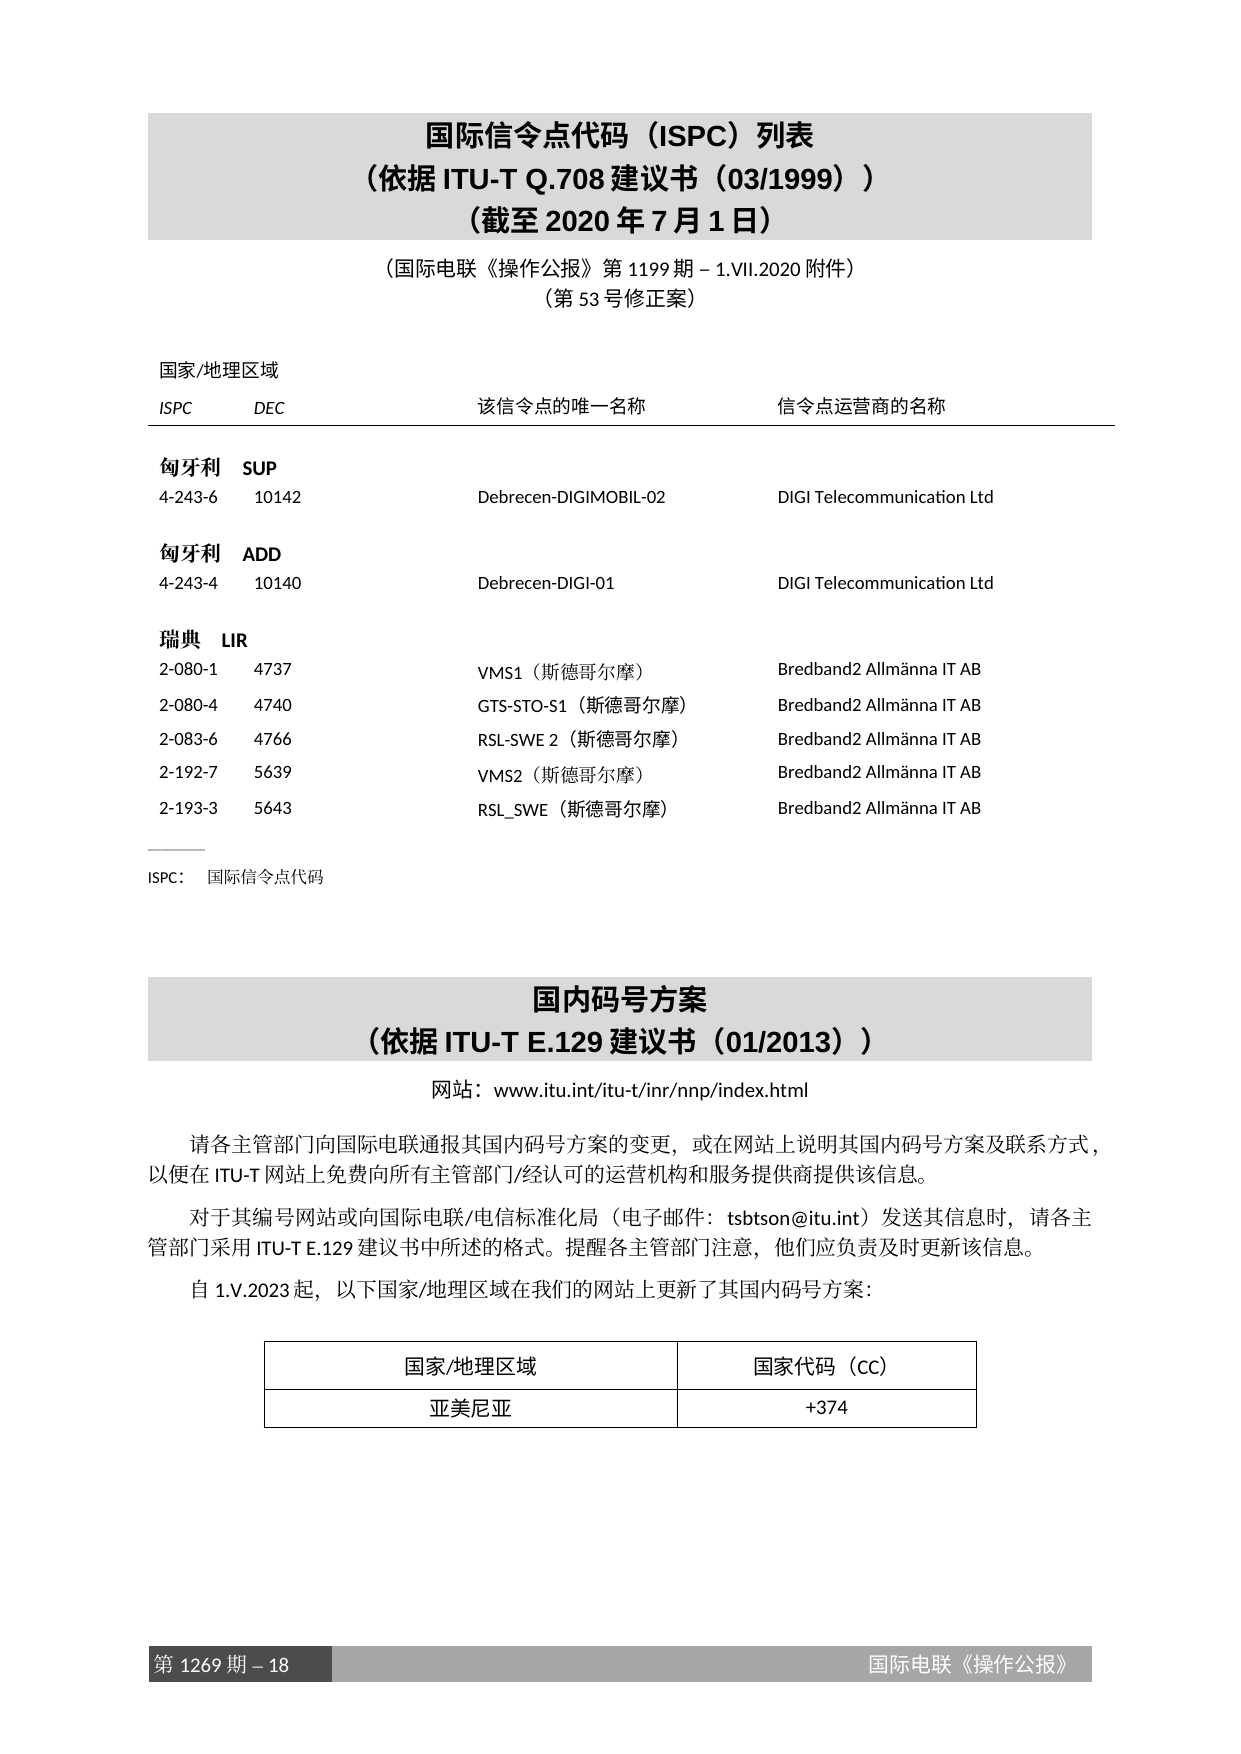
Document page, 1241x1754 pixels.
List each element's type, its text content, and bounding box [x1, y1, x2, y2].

table_header 信令点运营商的名称 [766, 351, 1115, 425]
table_header 该信令点的唯一名称 [466, 351, 766, 425]
table_cell 瑞典 LIR [148, 599, 1115, 653]
text 对于其编号网站或向国际电联/电信标准化局（电子邮件：tsbtson@itu.int）发送其信息时，请各主管部门采用ITU-T E.129建议书中所述的格式。提醒各主管部门注意，他们应负责及时更新该信息。 [148, 1201, 1092, 1261]
table_cell 匈牙利 ADD [148, 512, 1115, 567]
table_cell DEC [243, 389, 466, 425]
text ____________ [148, 840, 1092, 860]
table_header 国家/地理区域 [148, 351, 466, 389]
table_header 国家/地理区域 [265, 1342, 677, 1389]
subtitle 国内码号方案 （依据ITU-T E.129建议书（01/2013）） [148, 977, 1092, 1061]
table_cell 4740 [243, 689, 466, 722]
table_cell Debrecen-DIGIMOBIL-02 [466, 481, 766, 512]
table_cell VMS1（斯德哥尔摩） [466, 653, 766, 689]
table_cell 10142 [243, 481, 466, 512]
table_cell Bredband2 Allmänna IT AB [766, 689, 1115, 722]
table_cell 2-080-4 [148, 689, 242, 722]
text ISPC： 国际信令点代码 [148, 864, 1092, 888]
text 网站：www.itu.int/itu-t/inr/nnp/index.html [148, 1074, 1092, 1104]
table_cell Bredband2 Allmänna IT AB [766, 756, 1115, 792]
table_cell 2-192-7 [148, 756, 242, 792]
table_cell RSL-SWE 2（斯德哥尔摩） [466, 723, 766, 756]
table_cell 4-243-4 [148, 567, 242, 598]
table_cell Bredband2 Allmänna IT AB [766, 792, 1115, 826]
table_cell RSL_SWE（斯德哥尔摩） [466, 792, 766, 826]
table_cell 5639 [243, 756, 466, 792]
table_cell ISPC [148, 389, 242, 425]
table_cell Bredband2 Allmänna IT AB [766, 653, 1115, 689]
table_cell 10140 [243, 567, 466, 598]
table_cell 亚美尼亚 [265, 1390, 677, 1427]
table_cell GTS-STO-S1（斯德哥尔摩） [466, 689, 766, 722]
table_cell DIGI Telecommunication Ltd [766, 481, 1115, 512]
table_cell VMS2（斯德哥尔摩） [466, 756, 766, 792]
table_cell 匈牙利 SUP [148, 426, 1115, 481]
text （国际电联《操作公报》第1199期 – 1.VII.2020附件） （第53号修正案） [148, 252, 1092, 313]
table_cell Debrecen-DIGI-01 [466, 567, 766, 598]
table_cell DIGI Telecommunication Ltd [766, 567, 1115, 598]
table_cell +374 [678, 1390, 976, 1427]
table_cell 2-080-1 [148, 653, 242, 689]
table_cell 2-083-6 [148, 723, 242, 756]
table_cell 4737 [243, 653, 466, 689]
table_cell 4766 [243, 723, 466, 756]
table_cell 4-243-6 [148, 481, 242, 512]
table_cell Bredband2 Allmänna IT AB [766, 723, 1115, 756]
table_header 国家代码（CC） [678, 1342, 976, 1389]
subtitle 国际信令点代码（ISPC）列表 （依据ITU-T Q.708建议书（03/1999）） （截至2020年7月1日） [148, 113, 1092, 240]
table_cell 5643 [243, 792, 466, 826]
text 自1.V.2023起，以下国家/地理区域在我们的网站上更新了其国内码号方案： [148, 1273, 1092, 1303]
table_cell 2-193-3 [148, 792, 242, 826]
text 请各主管部门向国际电联通报其国内码号方案的变更，或在网站上说明其国内码号方案及联系方式，以便在ITU-T网站上免费向所有主管部门/经认可的运营机构和服务提供商提供该信息。 [148, 1129, 1092, 1189]
